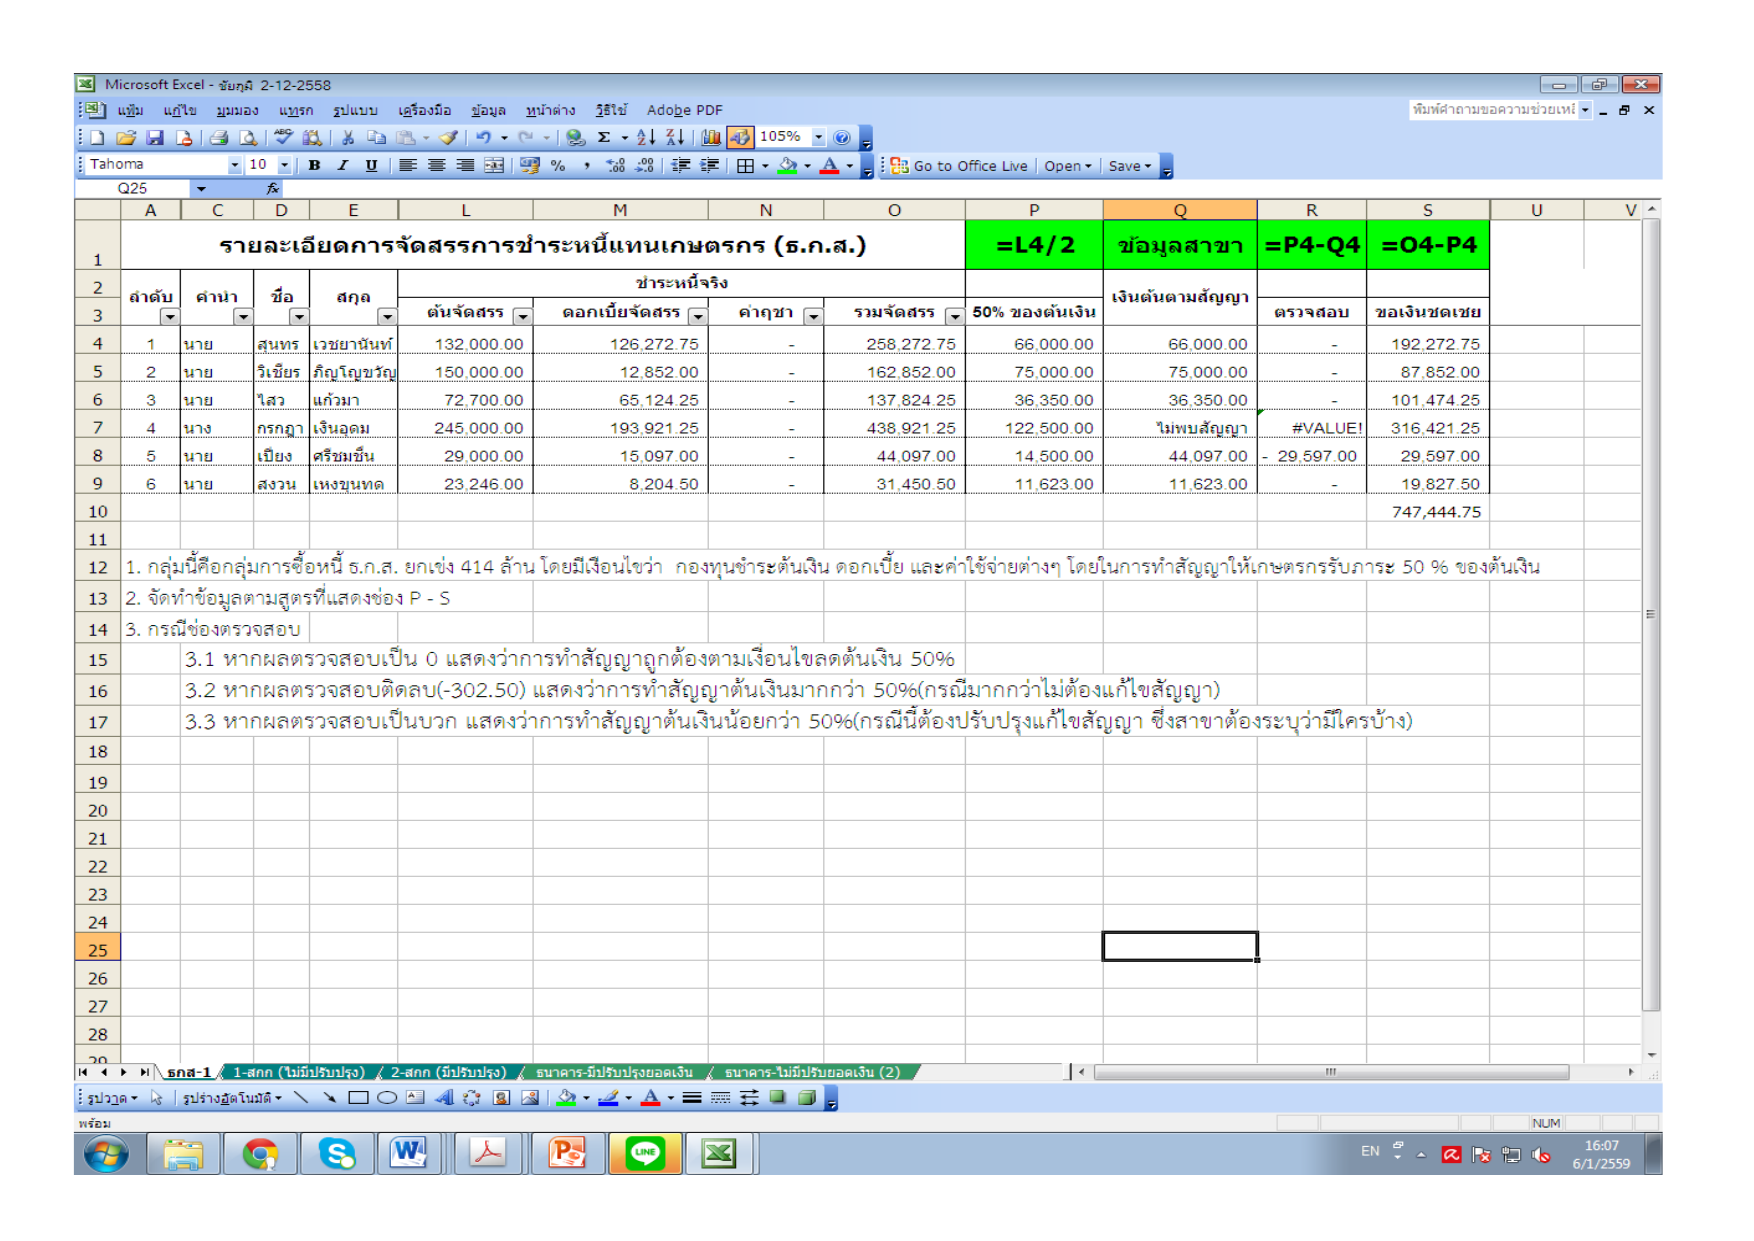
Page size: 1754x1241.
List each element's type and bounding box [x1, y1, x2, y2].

picture [73, 73, 1663, 1175]
